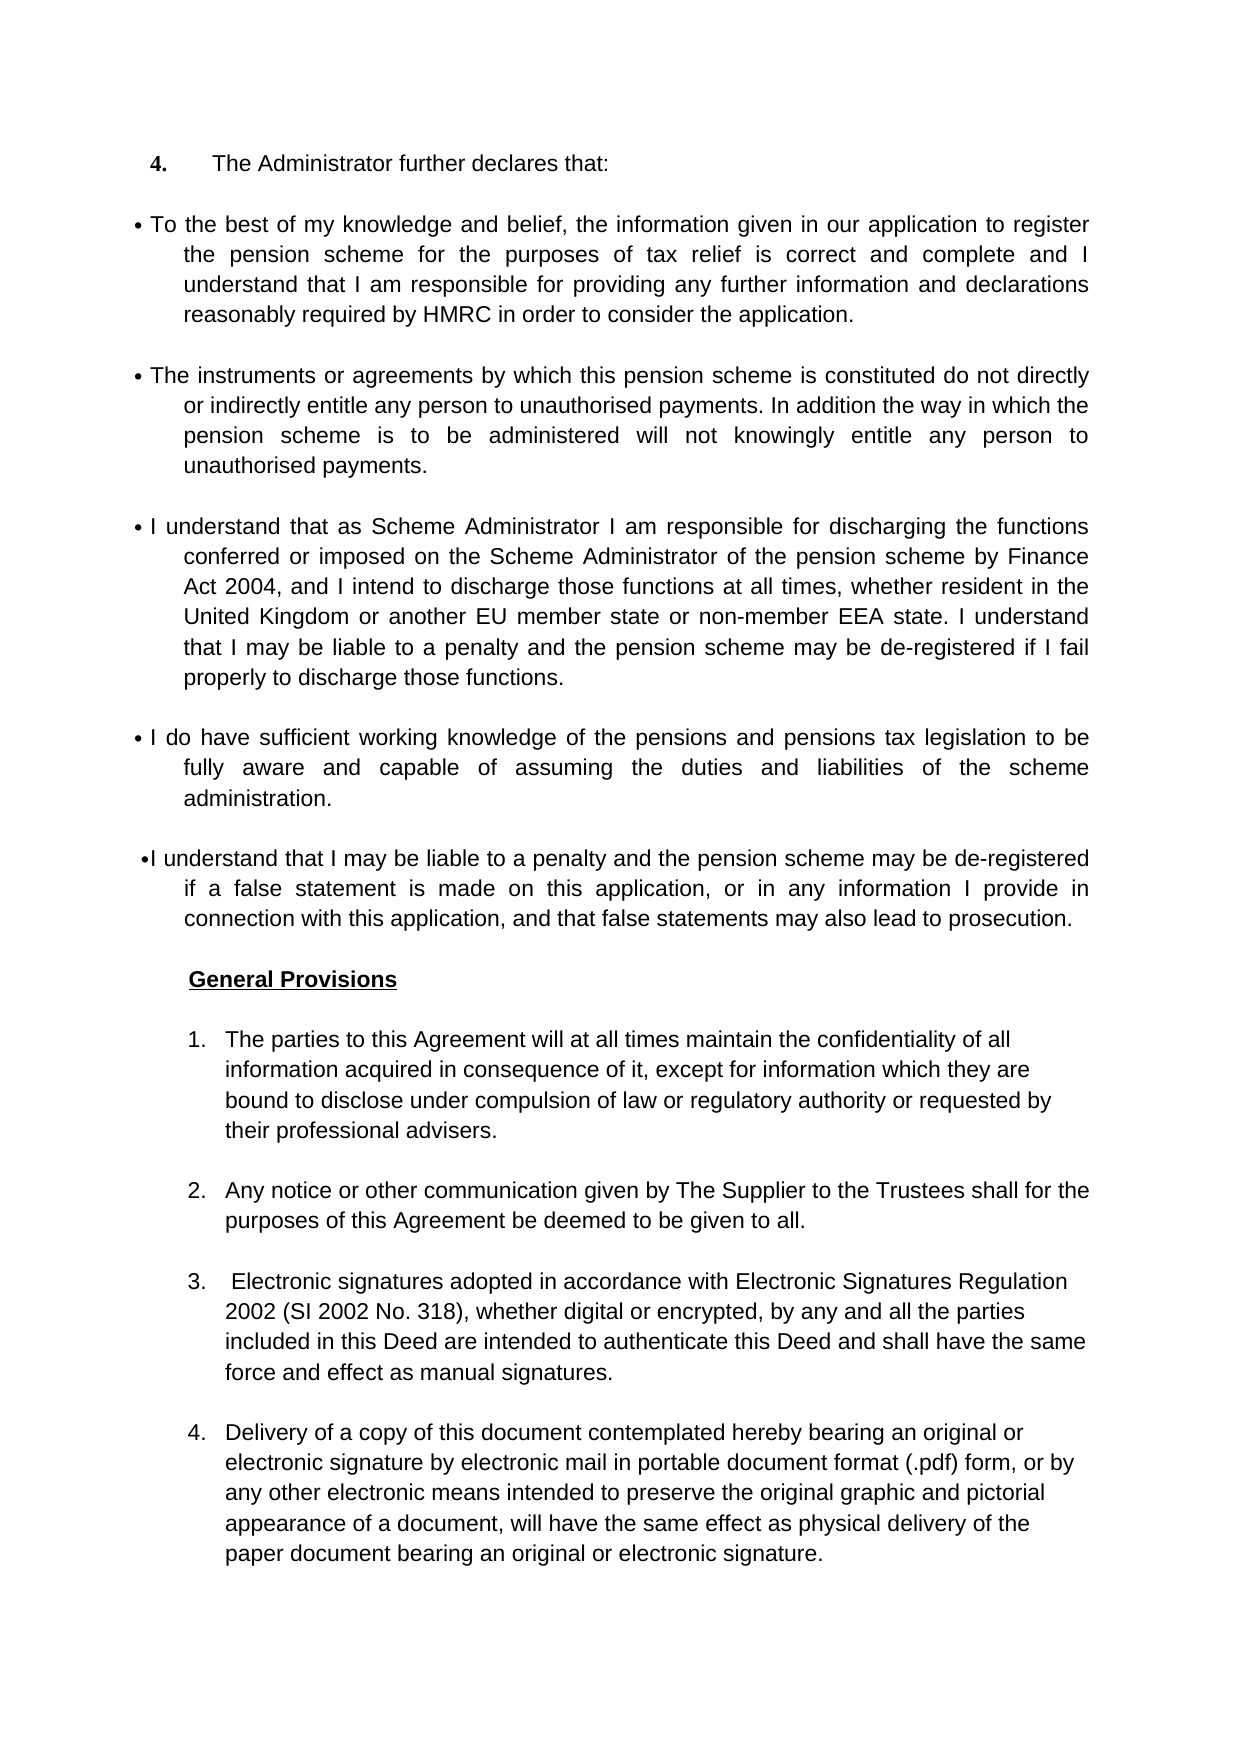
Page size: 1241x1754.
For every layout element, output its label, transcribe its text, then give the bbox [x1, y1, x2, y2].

list Electronic signatures adopted in accordance with Electronic Signatures Regulation 2002 (SI 2002 No. 318), whether digital or encrypted, by any and all the parties included in this Deed are intended to authenticate this Deed and shall have the same force and effect as manual signatures. [187, 1268, 1090, 1385]
text General Provisions [150, 966, 1090, 992]
list The parties to this Agreement will at all times maintain the confidentiality of all information acquired in consequence of it, except for information which they are bound to disclose under compulsion of law or regulatory authority or requested by their professional advisers. [187, 1026, 1090, 1143]
list I do have sufficient working knowledge of the pensions and pensions tax legislation to be fully aware and capable of assuming the duties and liabilities of the scheme administration. [135, 724, 1090, 811]
list I understand that as Scheme Administrator I am responsible for discharging the functions conferred or imposed on the Scheme Administrator of the pension scheme by Finance Act 2004, and I intend to discharge those functions at all times, whether resident in the United Kingdom or another EU member state or non-member EEA state. I understand that I may be liable to a penalty and the pension scheme may be de-registered if I fail properly to discharge those functions. [135, 513, 1090, 690]
list I understand that I may be liable to a penalty and the pension scheme may be de-registered if a false statement is made on this application, or in any information I provide in connection with this application, and that false statements may also lead to prosecution. [142, 845, 1090, 932]
list To the best of my knowledge and belief, the information given in our application to register the pension scheme for the purposes of tax relief is correct and complete and I understand that I am responsible for providing any further information and declarations reasonably required by HMRC in order to consider the application. [135, 211, 1090, 328]
list Any notice or other communication given by The Supplier to the Trustees shall for the purposes of this Agreement be deemed to be given to all. [187, 1177, 1090, 1234]
text 4. The Administrator further declares that: [150, 150, 1090, 176]
list The instruments or agreements by which this pension scheme is constituted do not directly or indirectly entitle any person to unauthorised payments. In addition the way in which the pension scheme is to be administered will not knowingly entitle any person to unauthorised payments. [135, 362, 1090, 479]
list Delivery of a copy of this document contemplated hereby bearing an original or electronic signature by electronic mail in portable document format (.pdf) form, or by any other electronic means intended to preserve the original graphic and pictorial appearance of a document, will have the same effect as physical delivery of the paper document bearing an original or electronic signature. [187, 1419, 1090, 1566]
